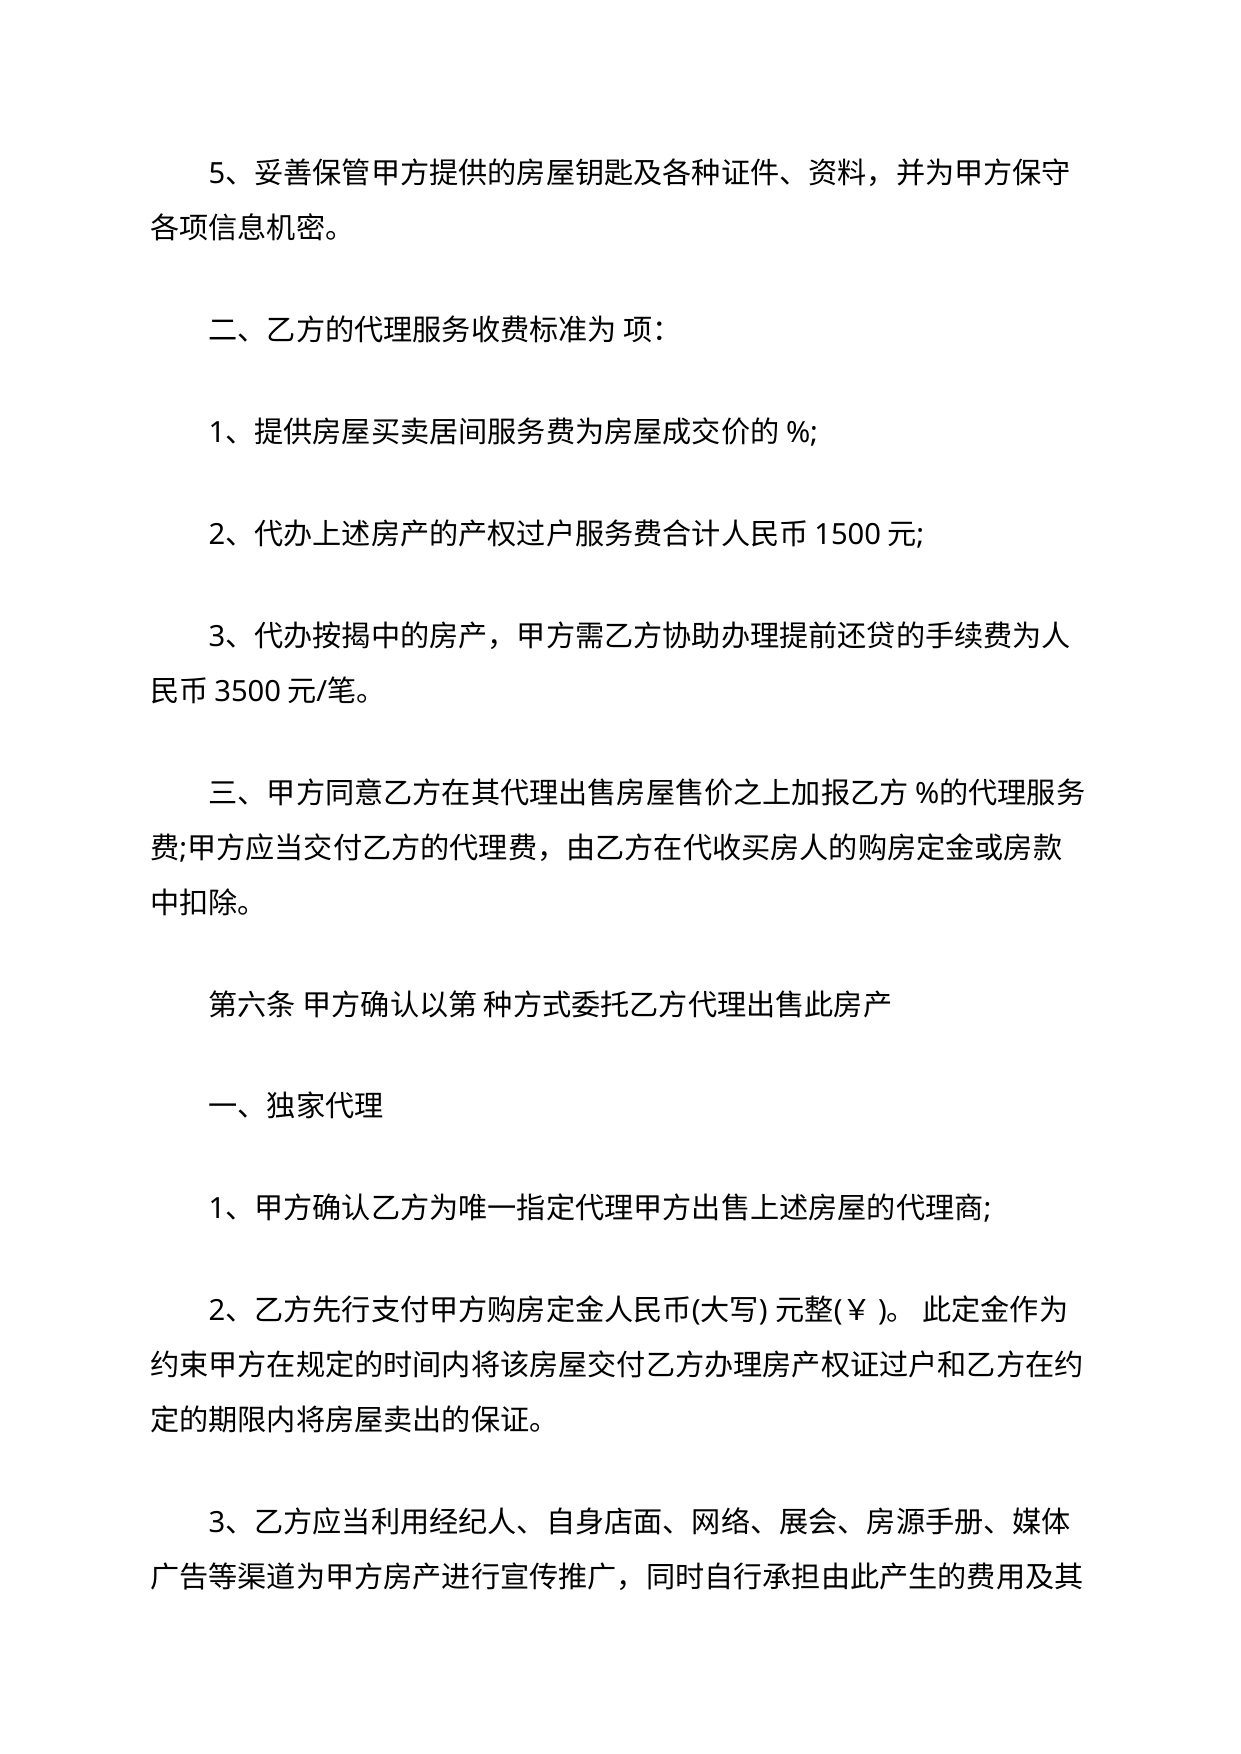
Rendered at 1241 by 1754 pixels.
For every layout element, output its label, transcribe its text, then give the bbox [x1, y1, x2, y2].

text 一、独家代理 [150, 1083, 1090, 1125]
text 1、提供房屋买卖居间服务费为房屋成交价的 %; [150, 408, 1090, 451]
text 2、乙方先行支付甲方购房定金人民币(大写) 元整(￥ )。 此定金作为约束甲方在规定的时间内将该房屋交付乙方办理房产权证过户和乙方在约定的期限内将房屋卖出的保证。 [150, 1287, 1090, 1439]
text 1、甲方确认乙方为唯一指定代理甲方出售上述房屋的代理商; [150, 1185, 1090, 1227]
text 5、妥善保管甲方提供的房屋钥匙及各种证件、资料，并为甲方保守各项信息机密。 [150, 150, 1090, 247]
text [150, 1498, 1090, 1596]
text 2、代办上述房产的产权过户服务费合计人民币1500元; [150, 511, 1090, 553]
text 3、代办按揭中的房产，甲方需乙方协助办理提前还贷的手续费为人民币3500元/笔。 [150, 612, 1090, 710]
text 二、乙方的代理服务收费标准为 项： [150, 307, 1090, 349]
text 三、甲方同意乙方在其代理出售房屋售价之上加报乙方 %的代理服务费;甲方应当交付乙方的代理费，由乙方在代收买房人的购房定金或房款中扣除。 [150, 769, 1090, 922]
text 第六条 甲方确认以第 种方式委托乙方代理出售此房产 [150, 981, 1090, 1023]
